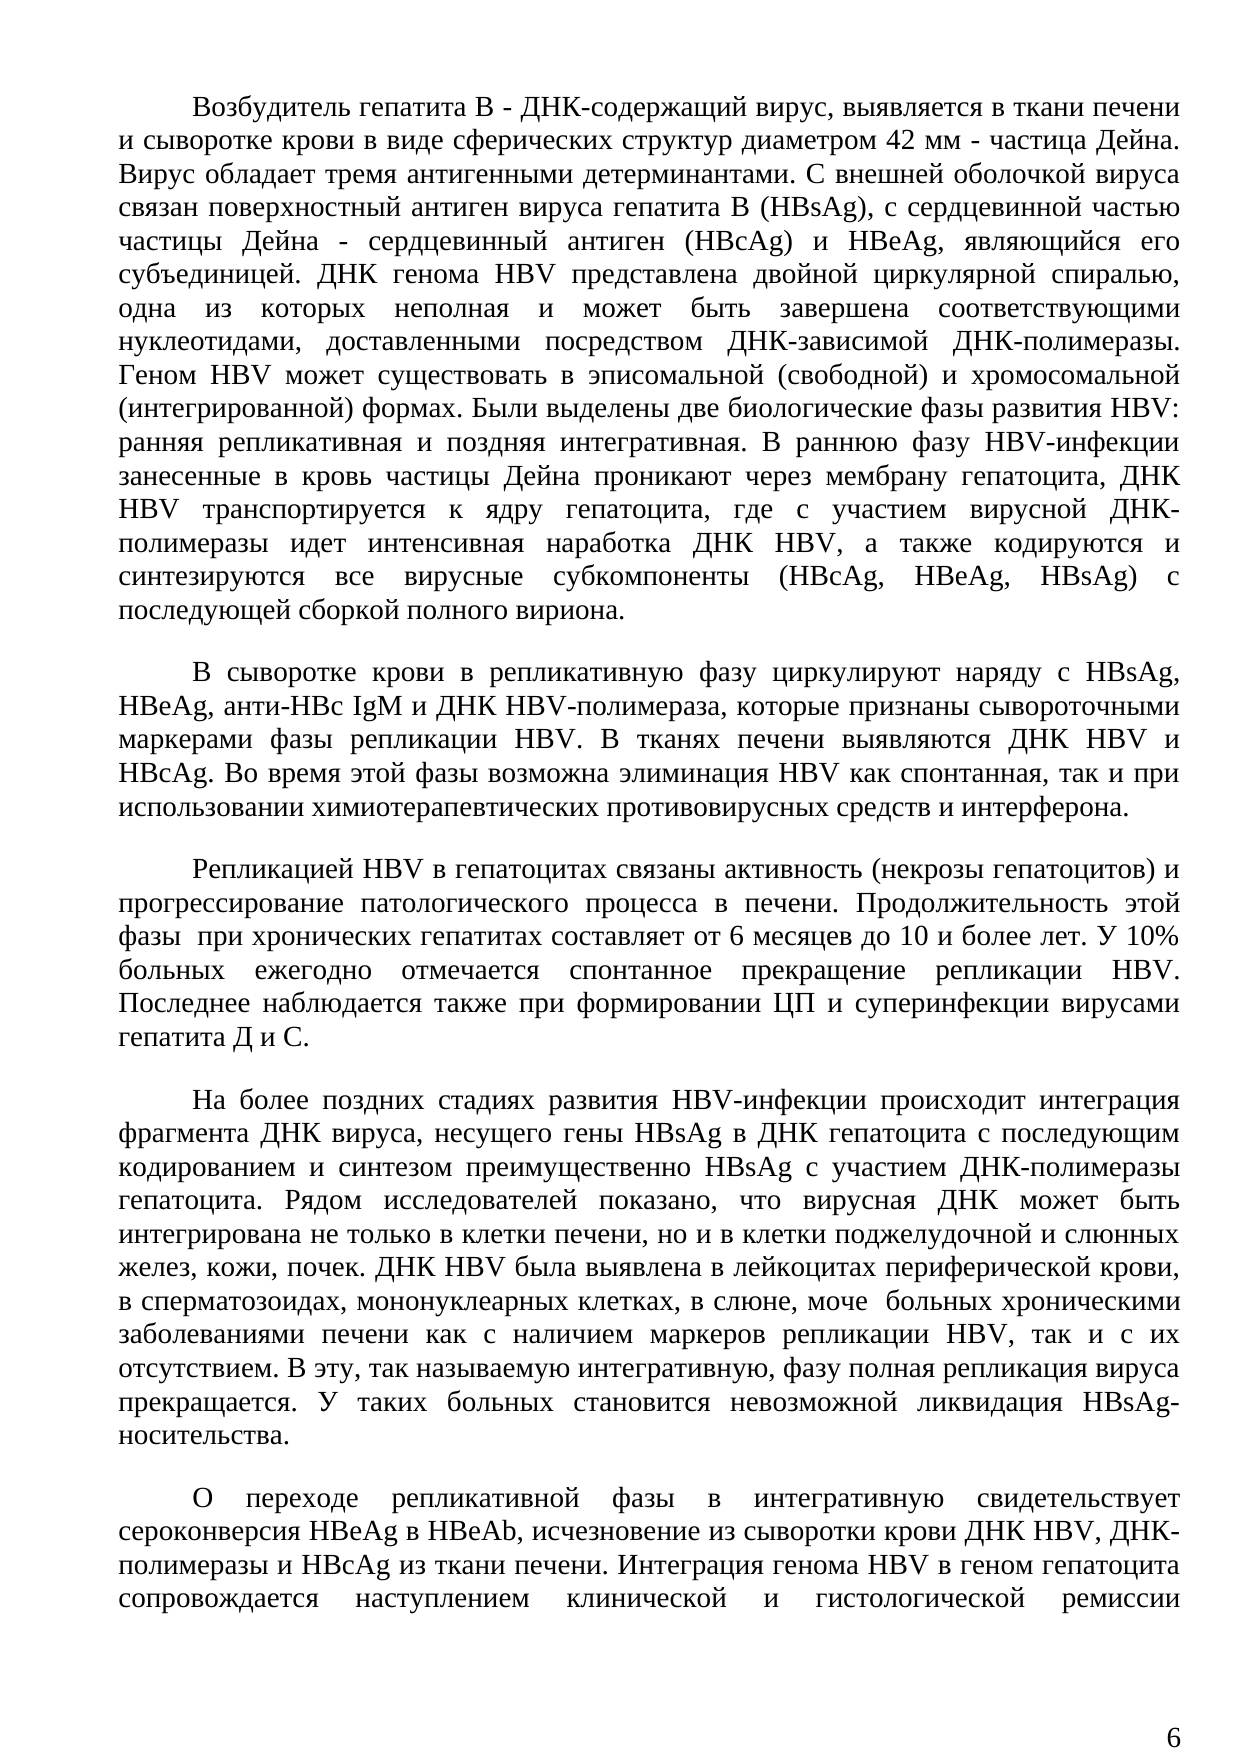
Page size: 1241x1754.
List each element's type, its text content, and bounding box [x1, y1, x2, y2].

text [118, 1480, 1181, 1614]
text Репликацией HBV в гепатоцитах связаны активность (некрозы гепатоцитов) и прогрессирование патологического процесса в печени. Продолжительность этой фазы при хронических гепатитах составляет от 6 месяцев до 10 и более лет. У 10% больных ежегодно отмечается спонтанное прекращение репликации HBV. Последнее наблюдается также при формировании ЦП и суперинфекции вирусами гепатита Д и С. [118, 851, 1181, 1053]
text В сыворотке крови в репликативную фазу циркулируют наряду с HBsAg, HBeAg, анти-HBc IgM и ДНК HBV-полимераза, которые признаны сывороточными маркерами фазы репликации HBV. В тканях печени выявляются ДНК HBV и HBcAg. Во время этой фазы возможна элиминация HBV как спонтанная, так и при использовании химиотерапевтических противовирусных средств и интерферона. [118, 654, 1181, 822]
text Возбудитель гепатита В - ДНК-содержащий вирус, выявляется в ткани печени и сыворотке крови в виде сферических структур диаметром 42 мм - частица Дейна. Вирус обладает тремя антигенными детерминантами. С внешней оболочкой вируса связан поверхностный антиген вируса гепатита В (HBsAg), с сердцевинной частью частицы Дейна - сердцевинный антиген (HBcAg) и HBeAg, являющийся его субъединицей. ДНК генома HBV представлена двойной циркулярной спиралью, одна из которых неполная и может быть завершена соответствующими нуклеотидами, доставленными посредством ДНК-зависимой ДНК-полимеразы. Геном HBV может существовать в эписомальной (свободной) и хромосомальной (интегрированной) формах. Были выделены две биологические фазы развития HBV: ранняя репликативная и поздняя интегративная. В раннюю фазу HBV-инфекции занесенные в кровь частицы Дейна проникают через мембрану гепатоцита, ДНК HBV транспортируется к ядру гепатоцита, где с участием вирусной ДНК-полимеразы идет интенсивная наработка ДНК HBV, а также кодируются и синтезируются все вирусные субкомпоненты (HBcAg, HBeAg, HBsAg) с последующей сборкой полного вириона. [118, 89, 1181, 625]
text На более поздних стадиях развития HBV-инфекции происходит интеграция фрагмента ДНК вируса, несущего гены HBsAg в ДНК гепатоцита с последующим кодированием и синтезом преимущественно HBsAg с участием ДНК-полимеразы гепатоцита. Рядом исследователей показано, что вирусная ДНК может быть интегрирована не только в клетки печени, но и в клетки поджелудочной и слюнных желез, кожи, почек. ДНК HBV была выявлена в лейкоцитах периферической крови, в сперматозоидах, мононуклеарных клетках, в слюне, моче больных хроническими заболеваниями печени как с наличием маркеров репликации HBV, так и с их отсутствием. В эту, так называемую интегративную, фазу полная репликация вируса прекращается. У таких больных становится невозможной ликвидация HBsAg-носительства. [118, 1082, 1181, 1451]
